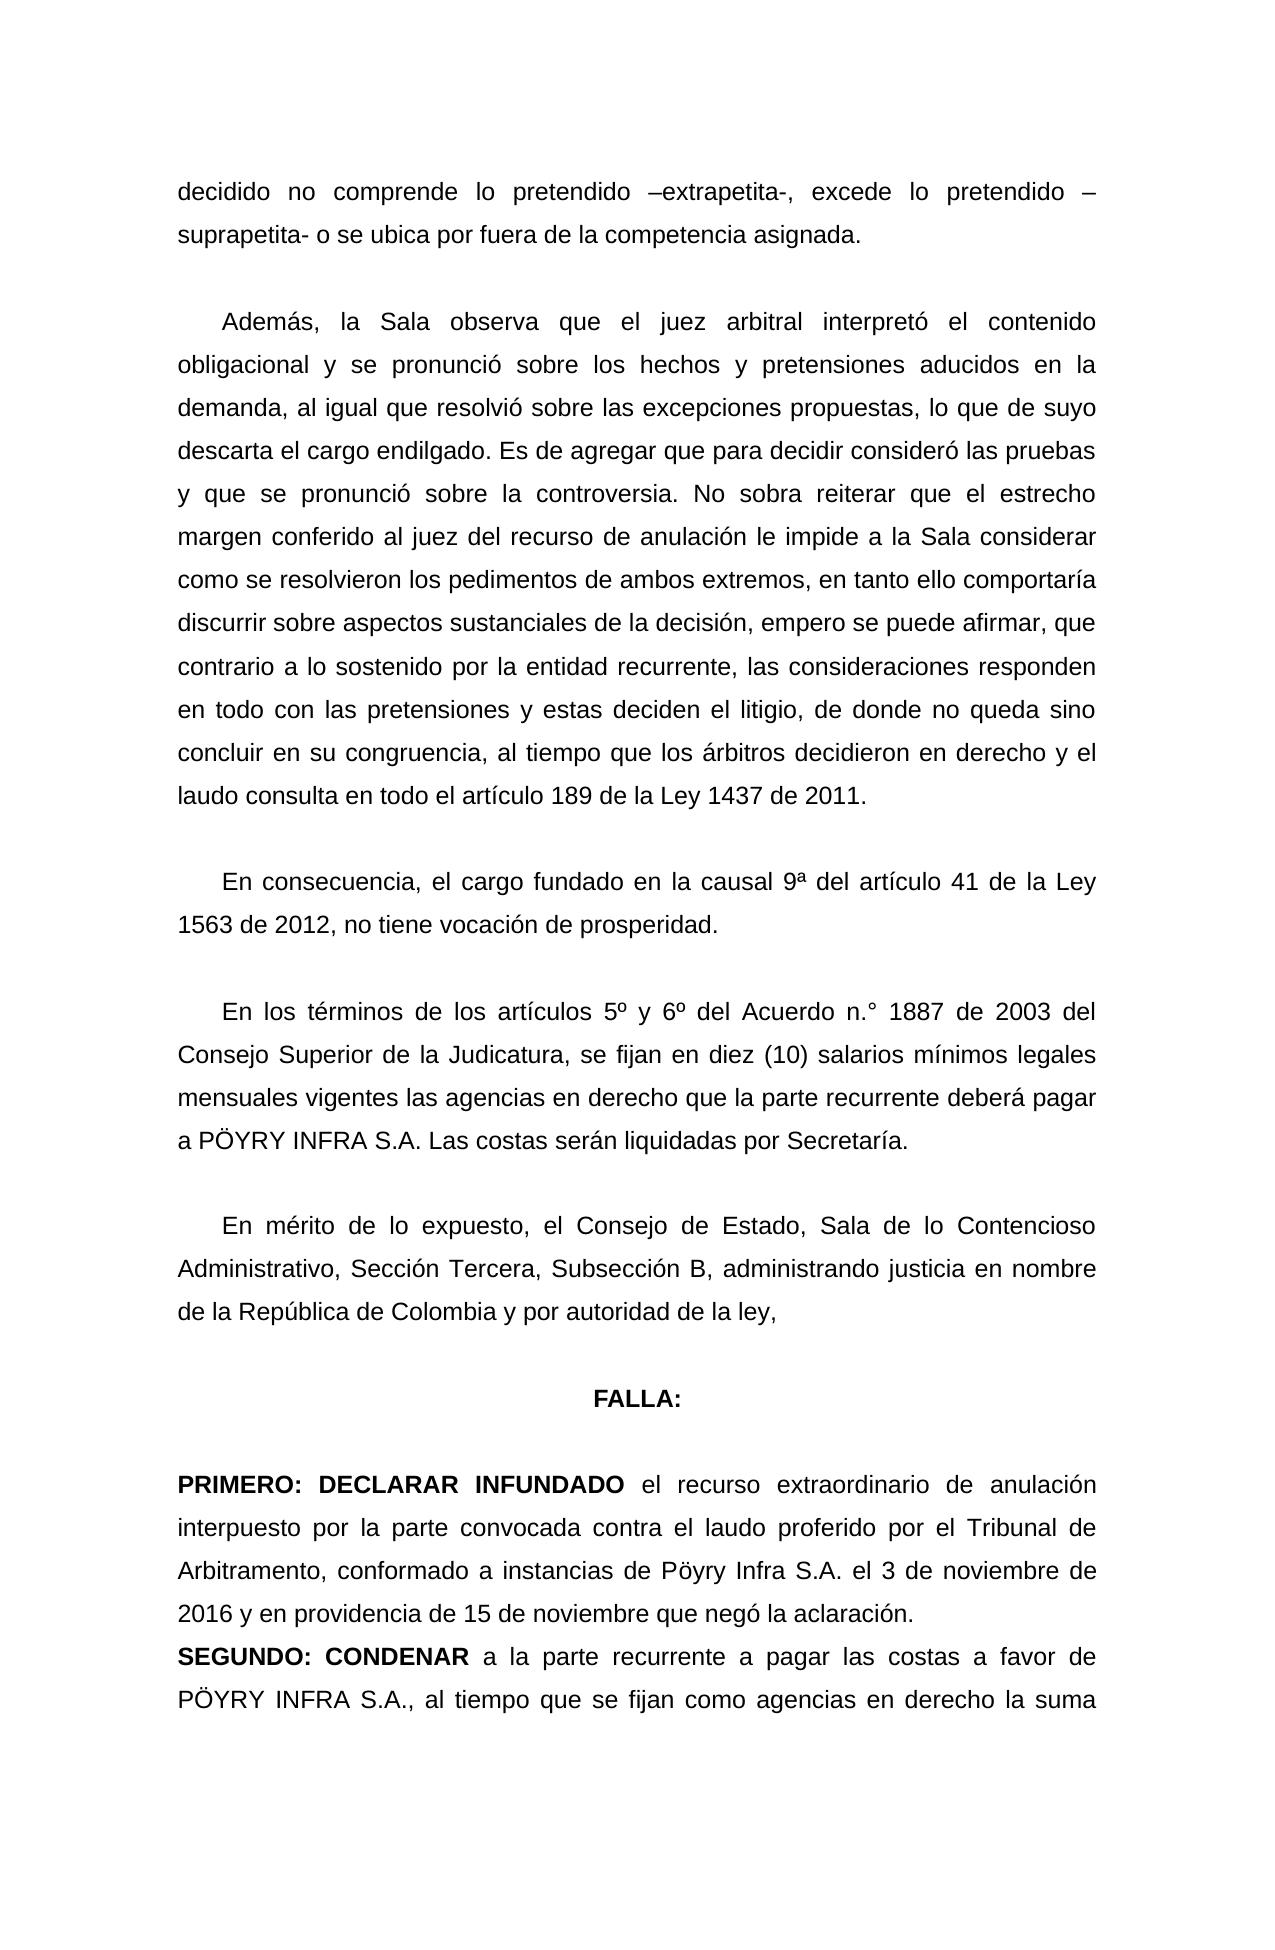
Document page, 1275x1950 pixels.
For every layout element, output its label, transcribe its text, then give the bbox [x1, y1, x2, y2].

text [177, 1642, 1098, 1714]
text En mérito de lo expuesto, el Consejo de Estado, Sala de lo Contencioso Administrativo, Sección Tercera, Subsección B, administrando justicia en nombre de la República de Colombia y por autoridad de la ley, [177, 1211, 1098, 1326]
text En los términos de los artículos 5º y 6º del Acuerdo n.° 1887 de 2003 del Consejo Superior de la Judicatura, se fijan en diez (10) salarios mínimos legales mensuales vigentes las agencias en derecho que la parte recurrente deberá pagar a PÖYRY INFRA S.A. Las costas serán liquidadas por Secretaría. [177, 997, 1098, 1155]
subtitle FALLA: [177, 1383, 1098, 1412]
text PRIMERO: DECLARAR INFUNDADO el recurso extraordinario de anulación interpuesto por la parte convocada contra el laudo proferido por el Tribunal de Arbitramento, conformado a instancias de Pöyry Infra S.A. el 3 de noviembre de 2016 y en providencia de 15 de noviembre que negó la aclaración. [177, 1470, 1098, 1628]
text En consecuencia, el cargo fundado en la causal 9ª del artículo 41 de la Ley 1563 de 2012, no tiene vocación de prosperidad. [177, 867, 1098, 939]
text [177, 177, 1098, 249]
text Además, la Sala observa que el juez arbitral interpretó el contenido obligacional y se pronunció sobre los hechos y pretensiones aducidos en la demanda, al igual que resolvió sobre las excepciones propuestas, lo que de suyo descarta el cargo endilgado. Es de agregar que para decidir consideró las pruebas y que se pronunció sobre la controversia. No sobra reiterar que el estrecho margen conferido al juez del recurso de anulación le impide a la Sala considerar como se resolvieron los pedimentos de ambos extremos, en tanto ello comportaría discurrir sobre aspectos sustanciales de la decisión, empero se puede afirmar, que contrario a lo sostenido por la entidad recurrente, las consideraciones responden en todo con las pretensiones y estas deciden el litigio, de donde no queda sino concluir en su congruencia, al tiempo que los árbitros decidieron en derecho y el laudo consulta en todo el artículo 189 de la Ley 1437 de 2011. [177, 307, 1098, 810]
